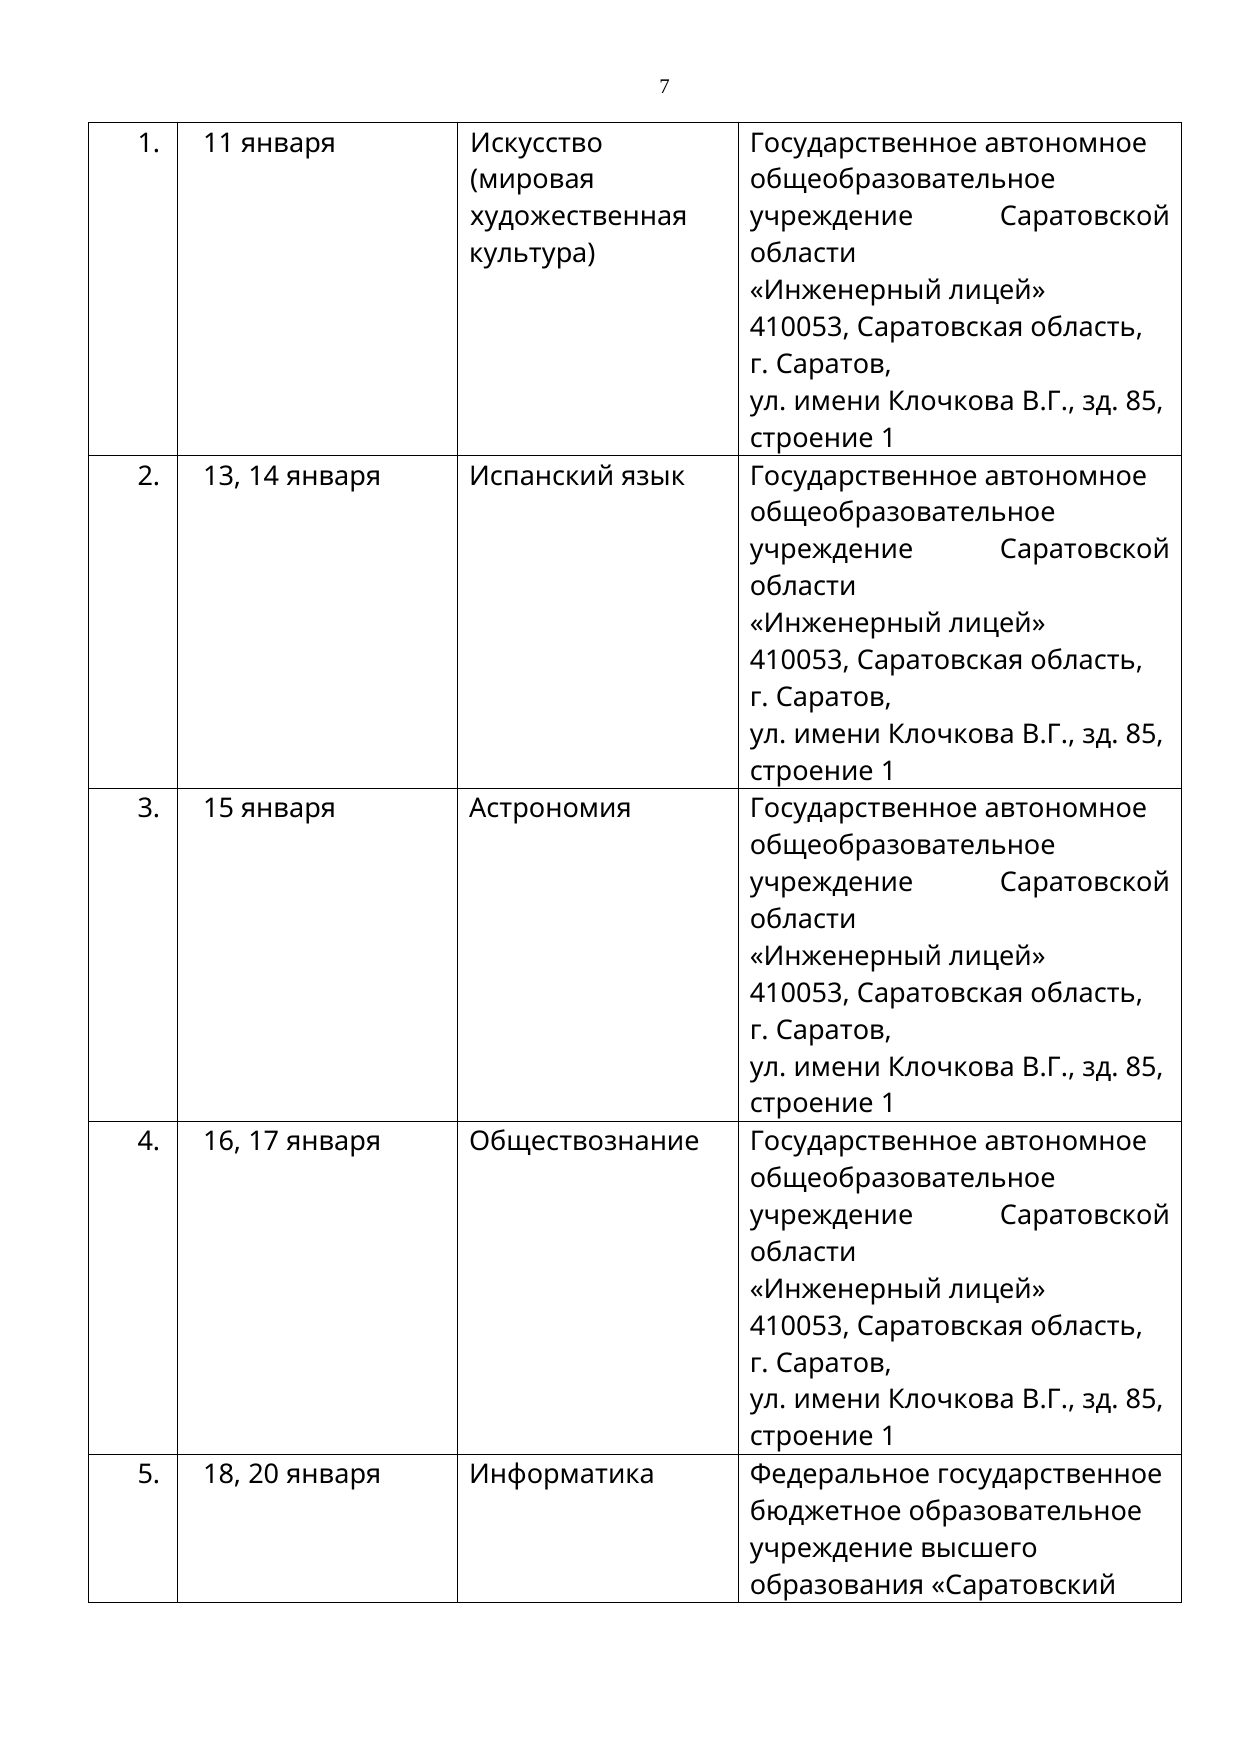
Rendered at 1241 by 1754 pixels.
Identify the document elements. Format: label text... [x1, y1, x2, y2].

table_cell Искусство (мировая художественная культура) [458, 123, 738, 455]
table_cell Обществознание [458, 1122, 738, 1454]
table_cell Информатика [458, 1455, 738, 1602]
table_cell Астрономия [458, 789, 738, 1121]
table_cell [89, 456, 177, 788]
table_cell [739, 1455, 1181, 1602]
table_cell [89, 789, 177, 1121]
table_cell 18, 20 января [178, 1455, 457, 1602]
table_cell 11 января [178, 123, 457, 455]
table_cell [89, 1455, 177, 1602]
table_cell 13, 14 января [178, 456, 457, 788]
table_cell 16, 17 января [178, 1122, 457, 1454]
table_cell [89, 123, 177, 455]
table_cell [89, 1122, 177, 1454]
table_cell Испанский язык [458, 456, 738, 788]
table_cell 15 января [178, 789, 457, 1121]
